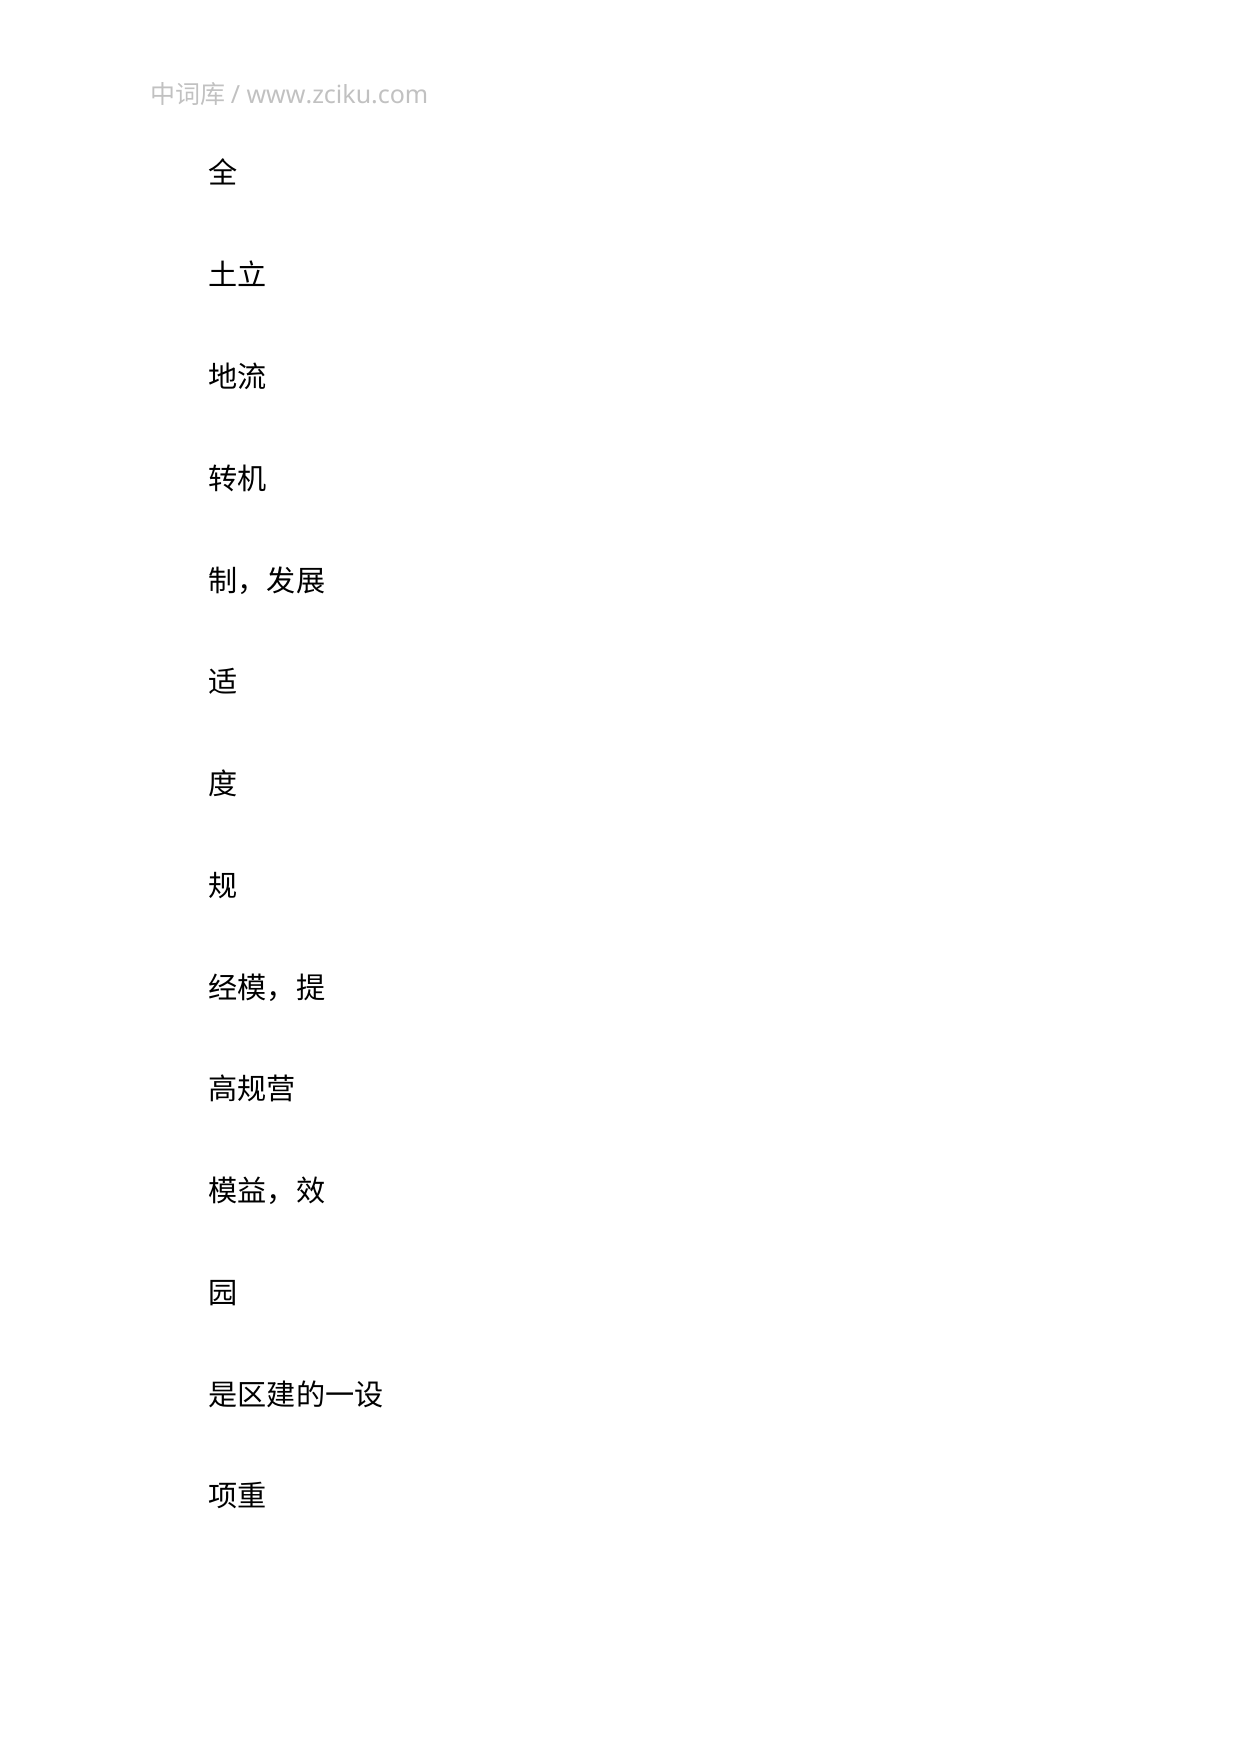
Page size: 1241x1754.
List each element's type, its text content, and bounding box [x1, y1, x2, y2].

text 全 [150, 150, 1090, 192]
text 规 [150, 862, 1090, 905]
text 转机 [150, 455, 1090, 498]
text 制，发展 [150, 557, 1090, 599]
text 度 [150, 761, 1090, 803]
text 地流 [150, 353, 1090, 396]
text 经模，提 [150, 964, 1090, 1006]
text 是区建的一设 [150, 1371, 1090, 1413]
text 适 [150, 659, 1090, 701]
text 项重 [150, 1473, 1090, 1515]
text 模益，效 [150, 1168, 1090, 1210]
text 高规营 [150, 1066, 1090, 1108]
text 土立 [150, 252, 1090, 294]
text 园 [150, 1269, 1090, 1312]
